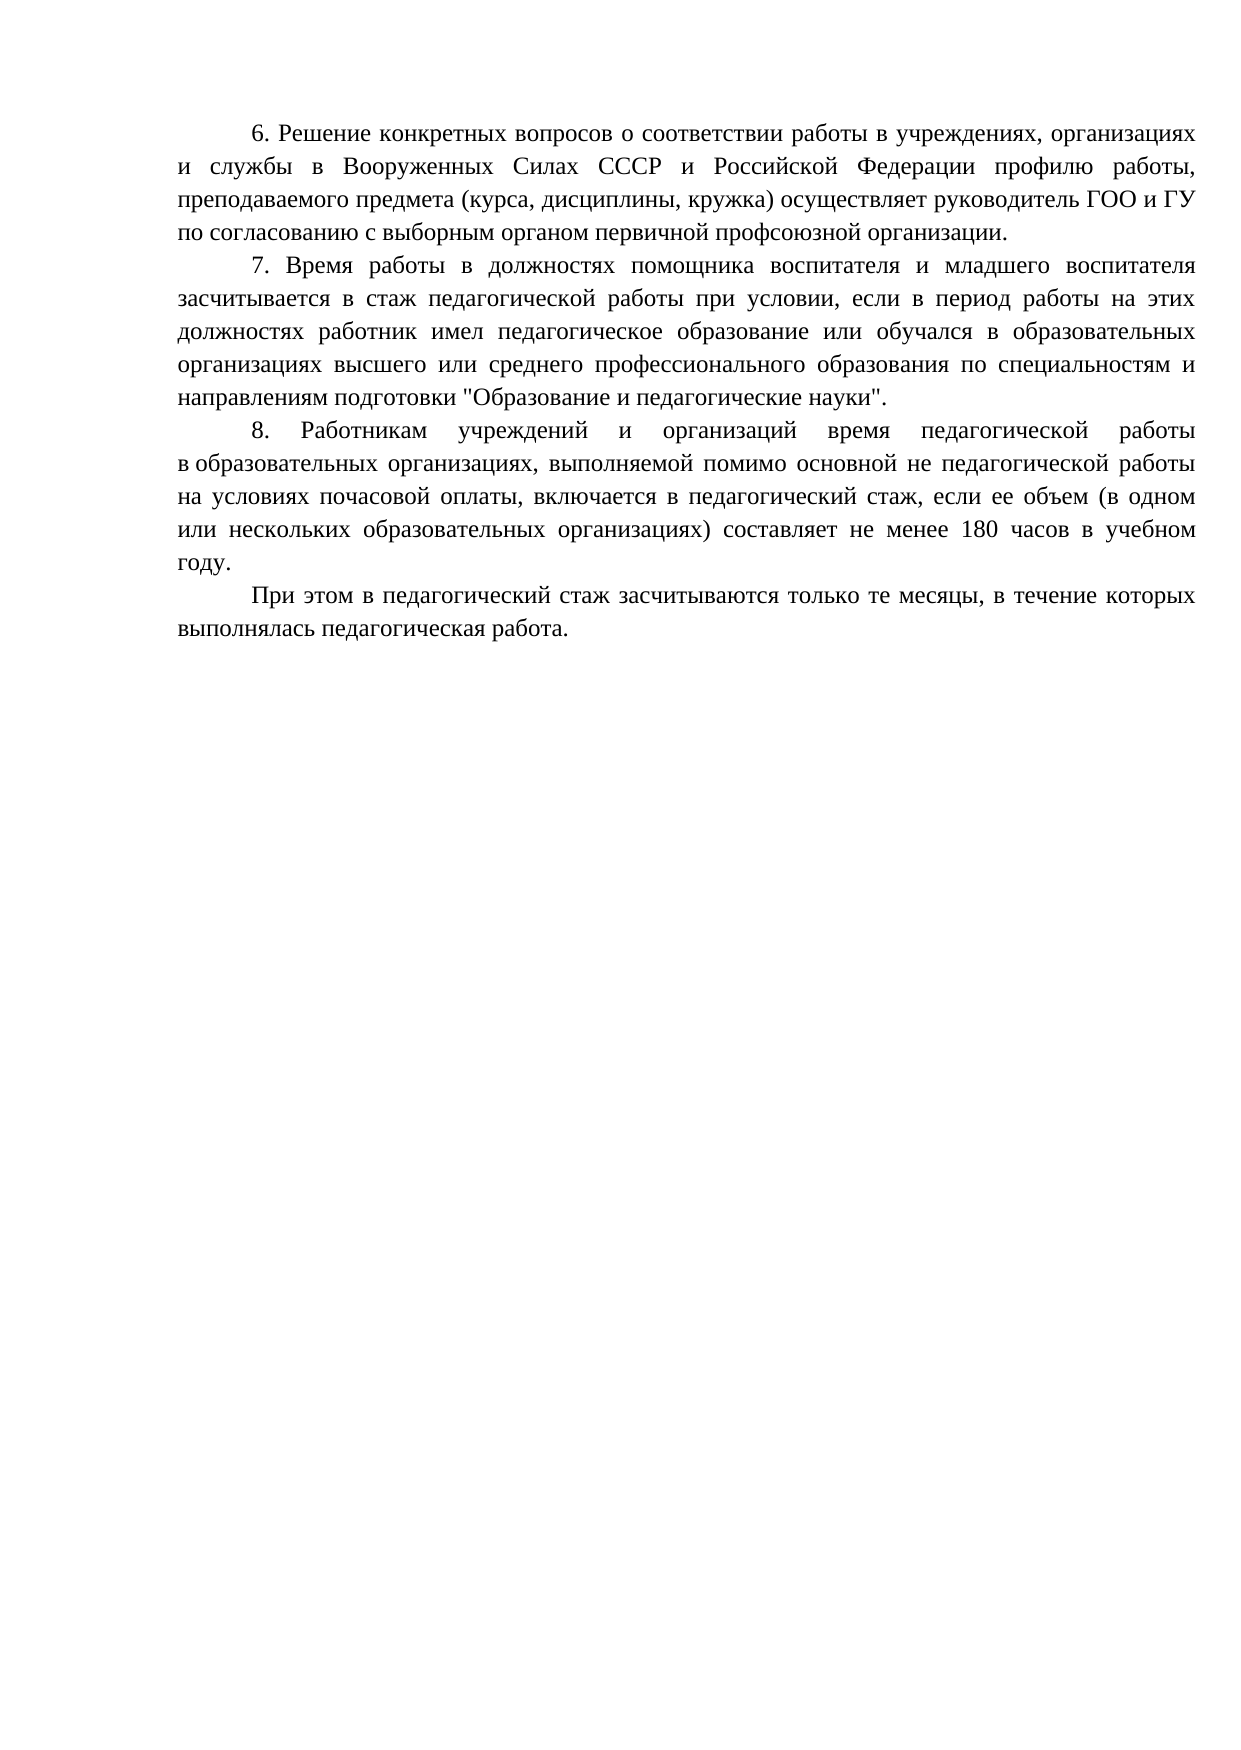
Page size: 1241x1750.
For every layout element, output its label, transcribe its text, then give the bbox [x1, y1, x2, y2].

text 6. Решение конкретных вопросов о соответствии работы в учреждениях, организациях и службы в Вооруженных Силах СССР и Российской Федерации профилю работы, преподаваемого предмета (курса, дисциплины, кружка) осуществляет руководитель ГОО и ГУ по согласованию с выборным органом первичной профсоюзной организации. [177, 118, 1197, 246]
text 8. Работникам учреждений и организаций время педагогической работы в образовательных организациях, выполняемой помимо основной не педагогической работы на условиях почасовой оплаты, включается в педагогический стаж, если ее объем (в одном или нескольких образовательных организациях) составляет не менее 180 часов в учебном году. [177, 415, 1197, 576]
text 7. Время работы в должностях помощника воспитателя и младшего воспитателя засчитывается в стаж педагогической работы при условии, если в период работы на этих должностях работник имел педагогическое образование или обучался в образовательных организациях высшего или среднего профессионального образования по специальностям и направлениям подготовки "Образование и педагогические науки". [177, 250, 1197, 411]
text При этом в педагогический стаж засчитываются только те месяцы, в течение которых выполнялась педагогическая работа. [177, 580, 1197, 642]
